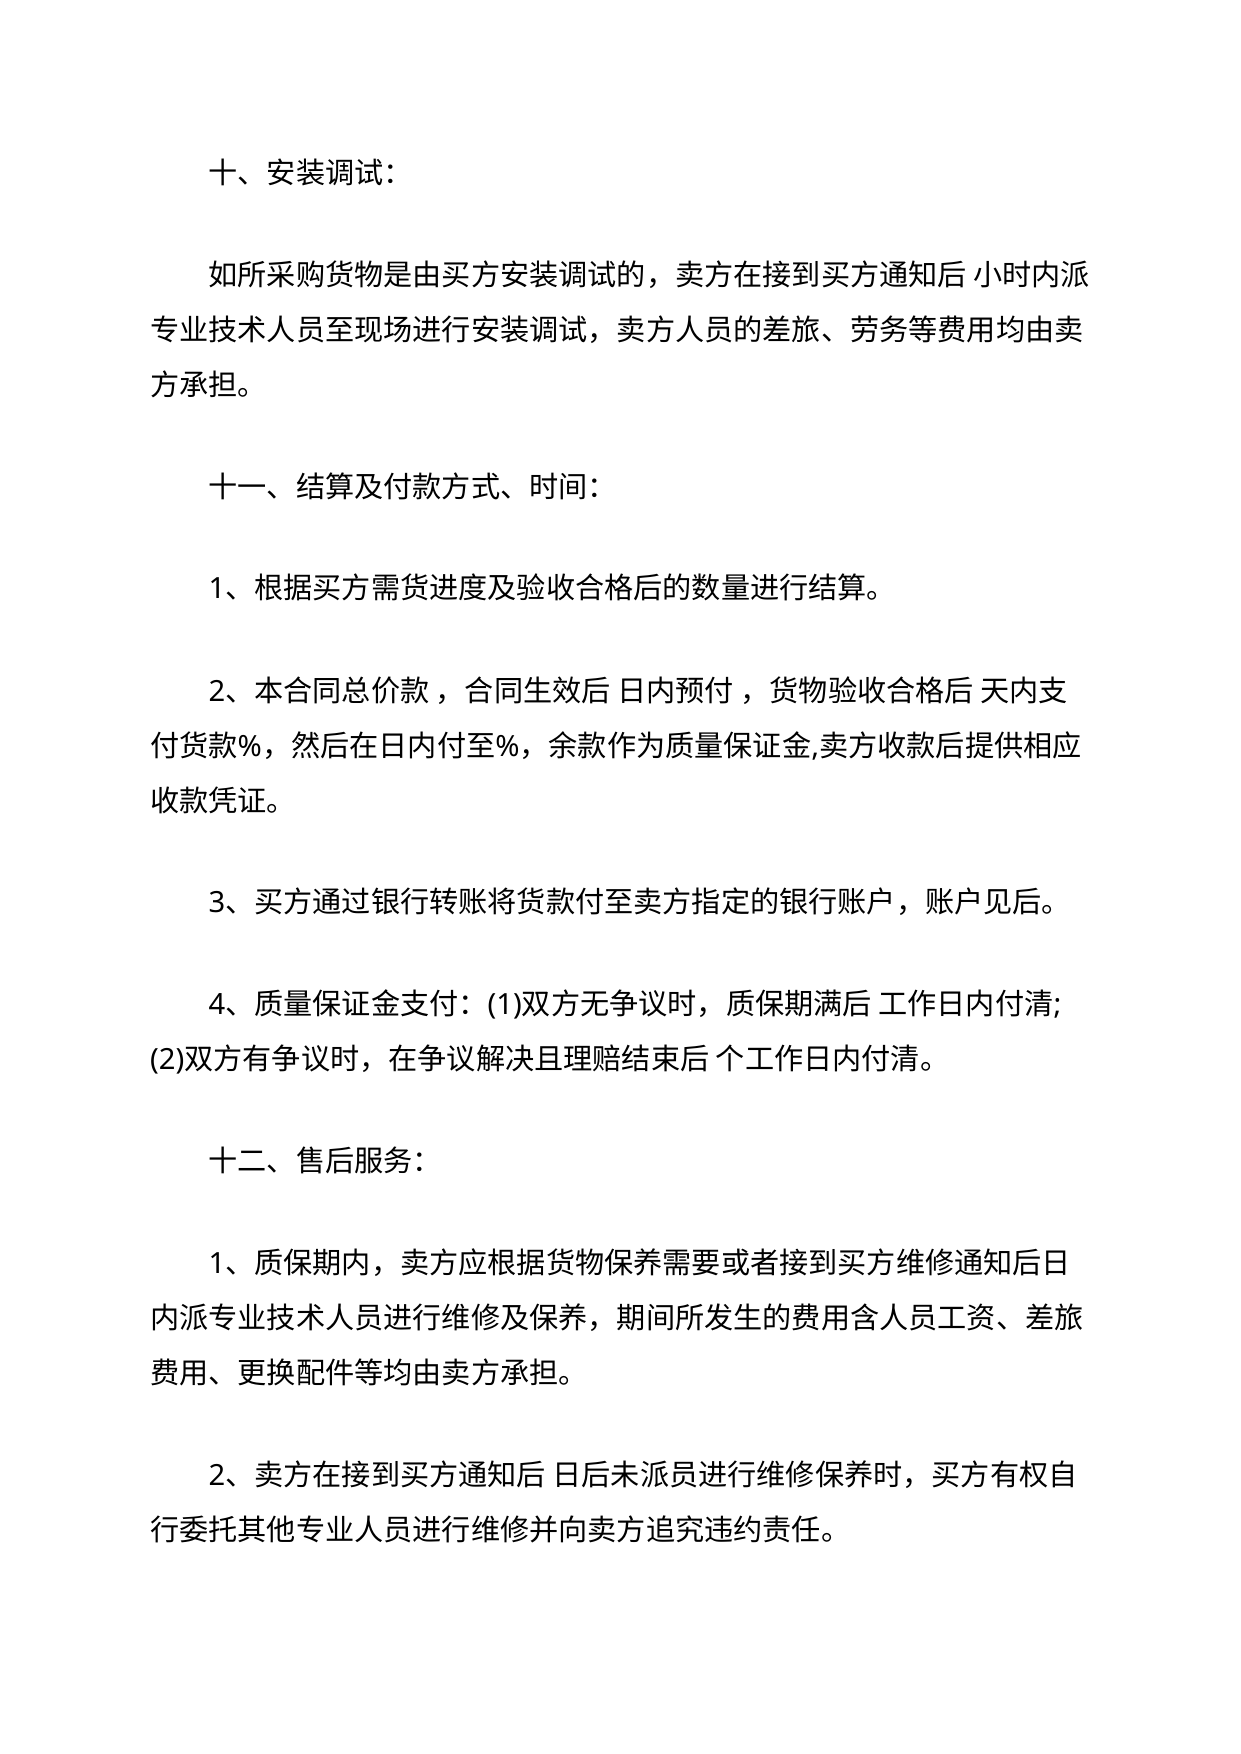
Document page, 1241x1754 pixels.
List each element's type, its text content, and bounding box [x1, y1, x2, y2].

text 1、质保期内，卖方应根据货物保养需要或者接到买方维修通知后日内派专业技术人员进行维修及保养，期间所发生的费用含人员工资、差旅费用、更换配件等均由卖方承担。 [150, 1239, 1090, 1392]
text 2、本合同总价款 ，合同生效后 日内预付 ，货物验收合格后 天内支付货款%，然后在日内付至%，余款作为质量保证金,卖方收款后提供相应收款凭证。 [150, 667, 1090, 819]
text 如所采购货物是由买方安装调试的，卖方在接到买方通知后 小时内派专业技术人员至现场进行安装调试，卖方人员的差旅、劳务等费用均由卖方承担。 [150, 252, 1090, 404]
text 十、安装调试： [150, 150, 1090, 192]
text 十一、结算及付款方式、时间： [150, 463, 1090, 506]
text 4、质量保证金支付：(1)双方无争议时，质保期满后 工作日内付清;(2)双方有争议时，在争议解决且理赔结束后 个工作日内付清。 [150, 981, 1090, 1078]
text 十二、售后服务： [150, 1138, 1090, 1180]
text 2、卖方在接到买方通知后 日后未派员进行维修保养时，买方有权自行委托其他专业人员进行维修并向卖方追究违约责任。 [150, 1451, 1090, 1548]
text 3、买方通过银行转账将货款付至卖方指定的银行账户，账户见后。 [150, 879, 1090, 921]
text 1、根据买方需货进度及验收合格后的数量进行结算。 [150, 565, 1090, 607]
